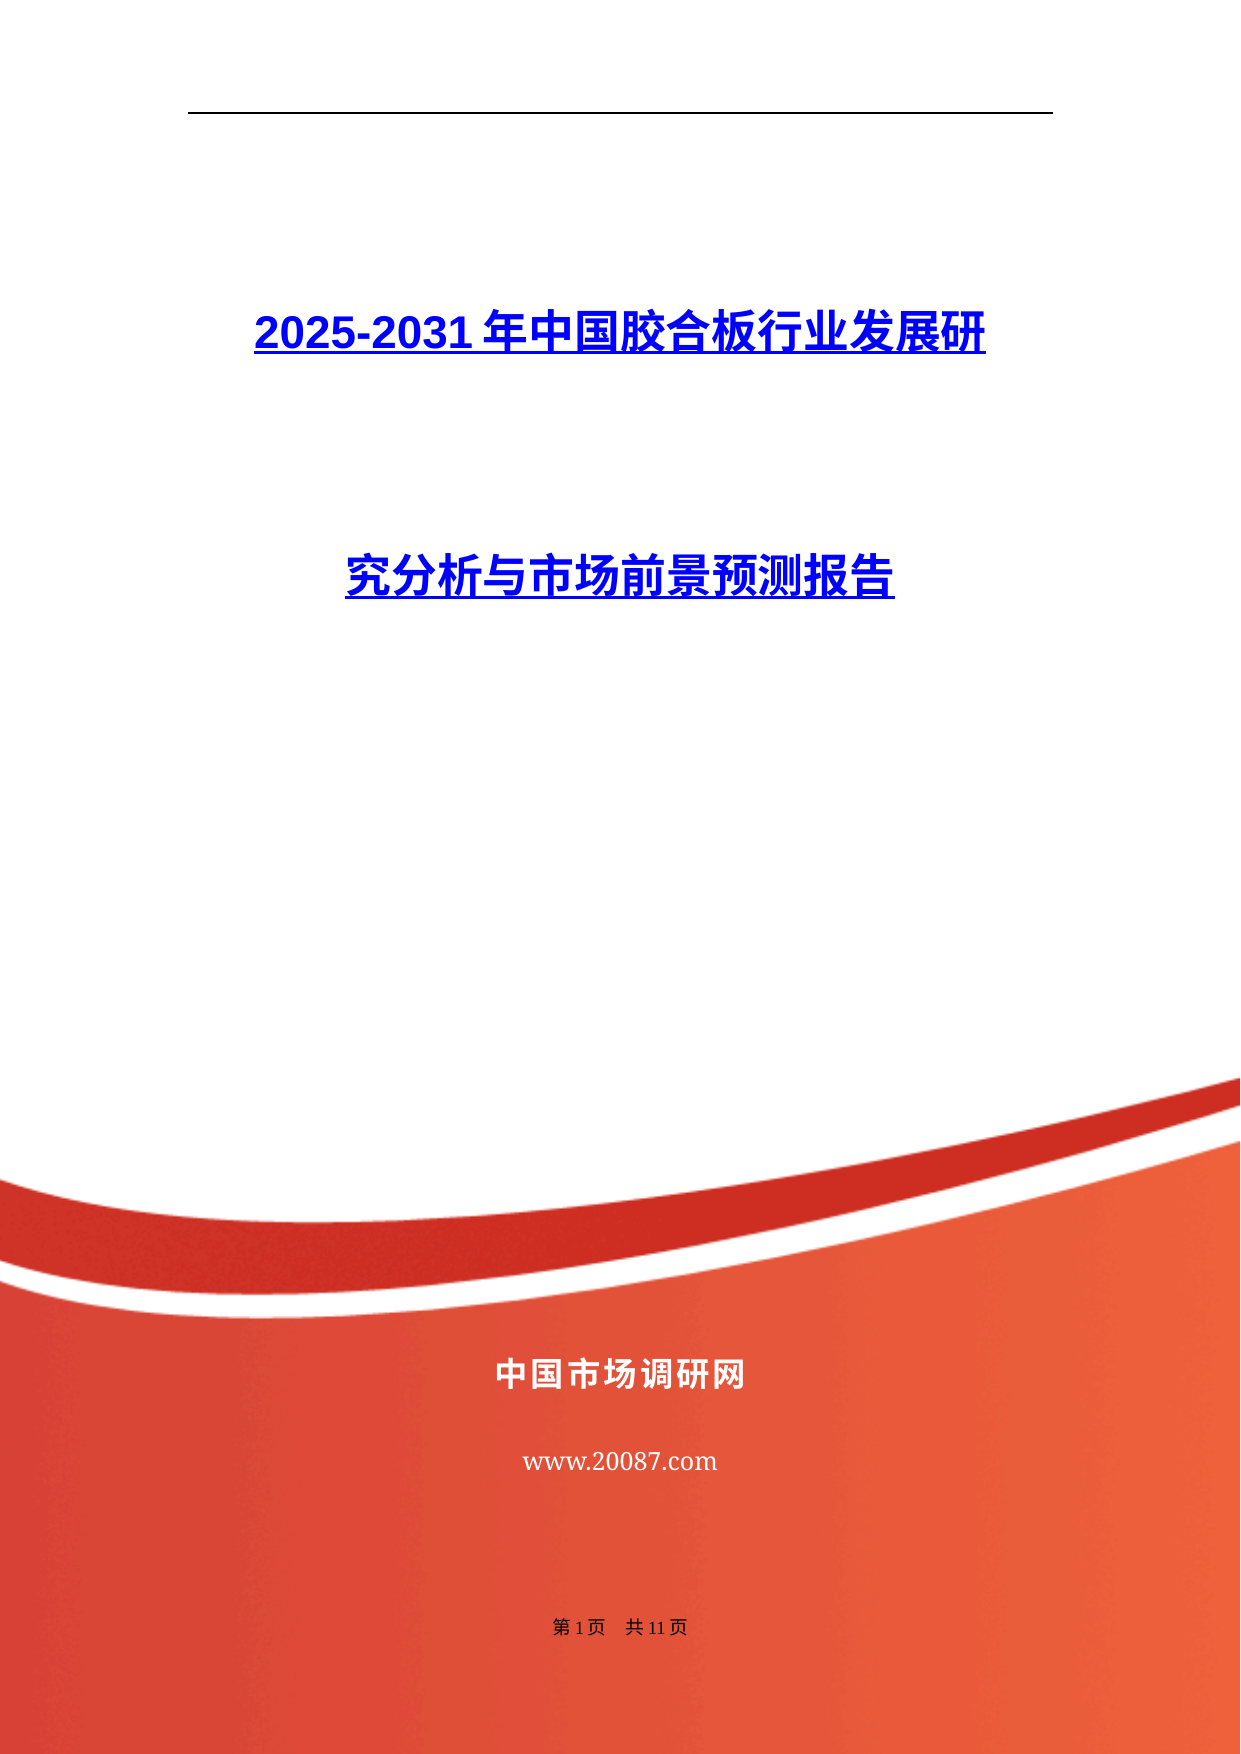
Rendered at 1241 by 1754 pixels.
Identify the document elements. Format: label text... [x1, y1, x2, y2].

picture [0, 1006, 1241, 1754]
subtitle 中国市场调研网 [187, 1339, 1053, 1404]
text www.20087.com [187, 1428, 1053, 1493]
table_header 2025-2031年中国胶合板行业发展研究分析与市场前景预测报告 [188, 207, 1053, 773]
